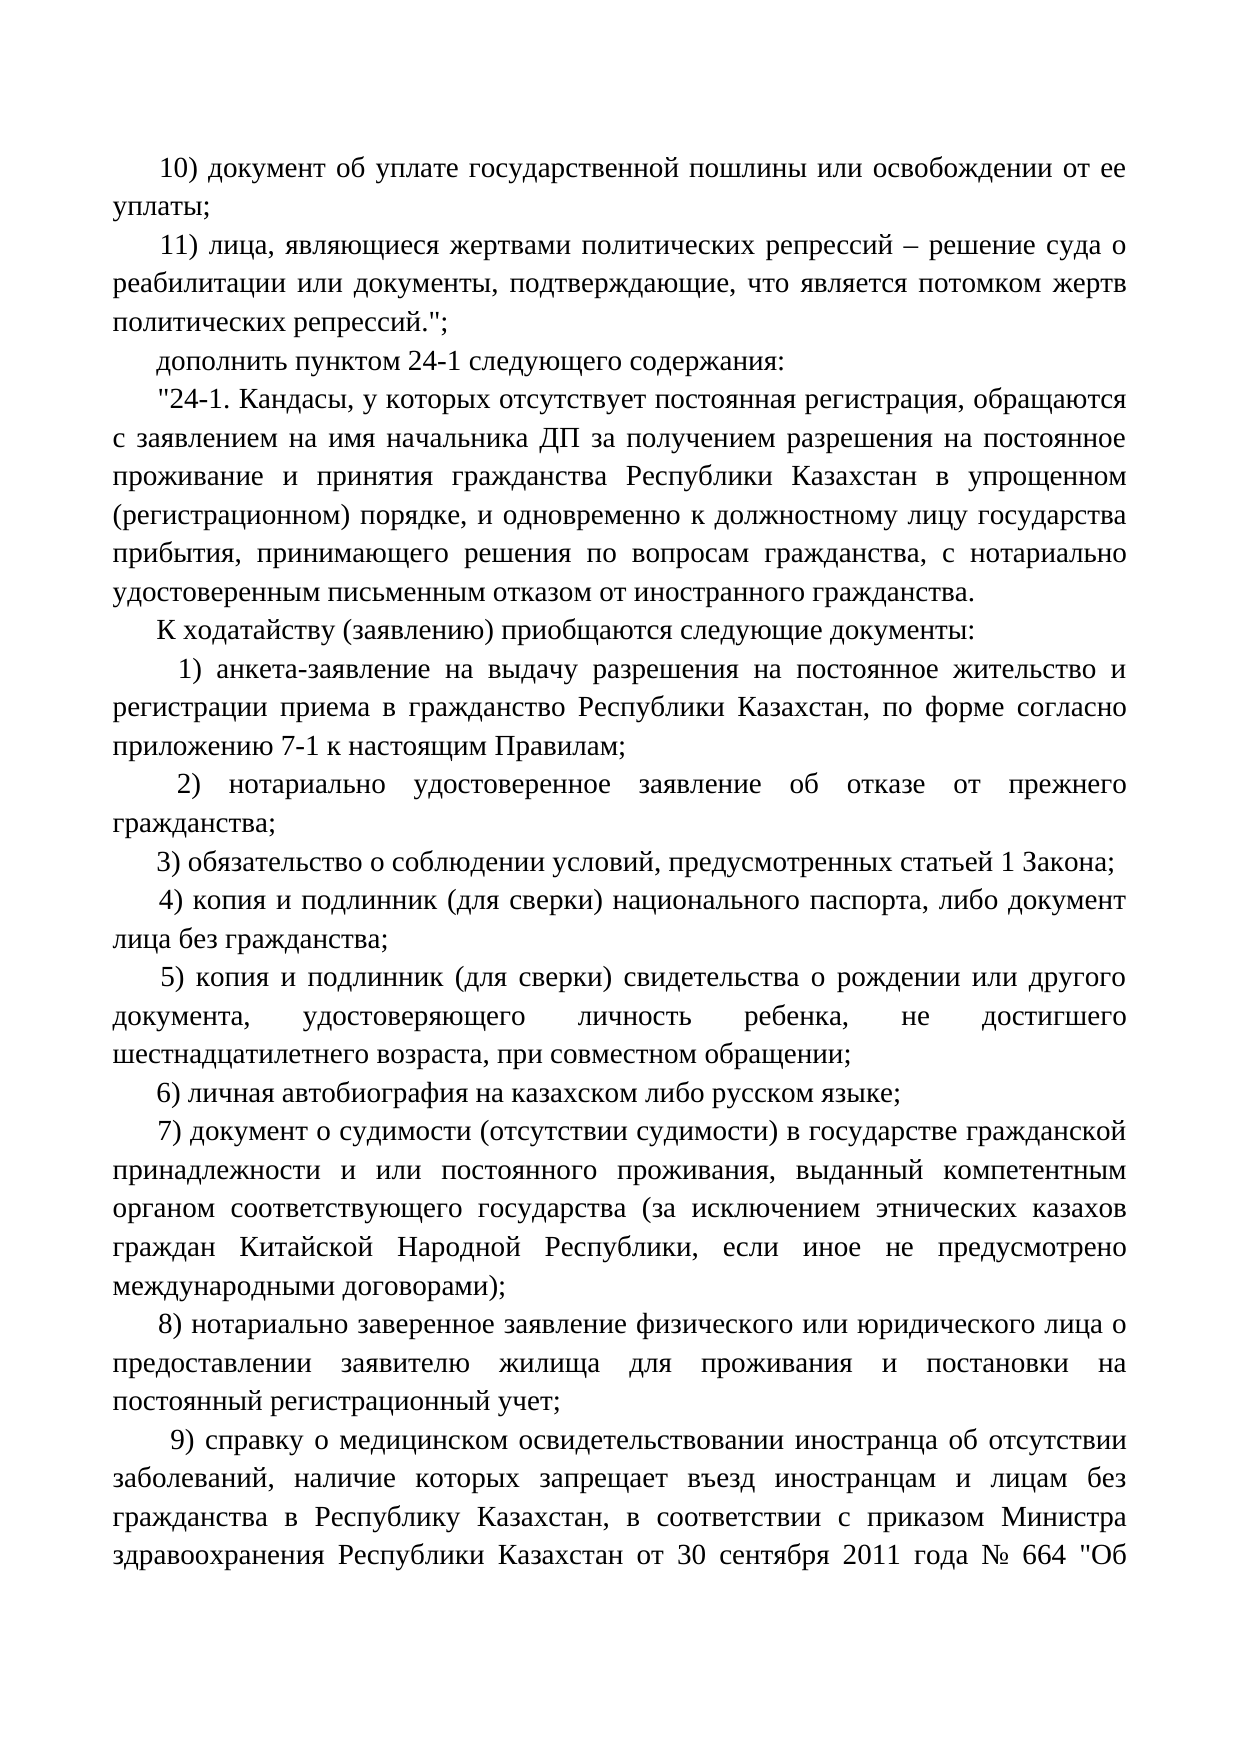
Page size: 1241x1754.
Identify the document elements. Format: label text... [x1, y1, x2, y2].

text К ходатайству (заявлению) приобщаются следующие документы: [112, 612, 1128, 646]
text 8) нотариально заверенное заявление физического или юридического лица о предоставлении заявителю жилища для проживания и постановки на постоянный регистрационный учет; [112, 1306, 1128, 1417]
text 7) документ о судимости (отсутствии судимости) в государстве гражданской принадлежности и или постоянного проживания, выданный компетентным органом соответствующего государства (за исключением этнических казахов граждан Китайской Народной Республики, если иное не предусмотрено международными договорами); [112, 1113, 1128, 1301]
text дополнить пунктом 24-1 следующего содержания: [112, 343, 1128, 376]
text 5) копия и подлинник (для сверки) свидетельства о рождении или другого документа, удостоверяющего личность ребенка, не достигшего шестнадцатилетнего возраста, при совместном обращении; [112, 959, 1128, 1070]
text 2) нотариально удостоверенное заявление об отказе от прежнего гражданства; [112, 767, 1128, 839]
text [112, 1422, 1128, 1571]
text "24-1. Кандасы, у которых отсутствует постоянная регистрация, обращаются с заявлением на имя начальника ДП за получением разрешения на постоянное проживание и принятия гражданства Республики Казахстан в упрощенном (регистрационном) порядке, и одновременно к должностному лицу государства прибытия, принимающего решения по вопросам гражданства, с нотариально удостоверенным письменным отказом от иностранного гражданства. [112, 381, 1128, 607]
text 6) личная автобиография на казахском либо русском языке; [112, 1075, 1128, 1108]
text 10) документ об уплате государственной пошлины или освобождении от ее уплаты; [112, 150, 1128, 222]
text 3) обязательство о соблюдении условий, предусмотренных статьей 1 Закона; [112, 844, 1128, 877]
text 1) анкета-заявление на выдачу разрешения на постоянное жительство и регистрации приема в гражданство Республики Казахстан, по форме согласно приложению 7-1 к настоящим Правилам; [112, 651, 1128, 762]
text 11) лица, являющиеся жертвами политических репрессий – решение суда о реабилитации или документы, подтверждающие, что является потомком жертв политических репрессий."; [112, 227, 1128, 338]
text 4) копия и подлинник (для сверки) национального паспорта, либо документ лица без гражданства; [112, 882, 1128, 954]
